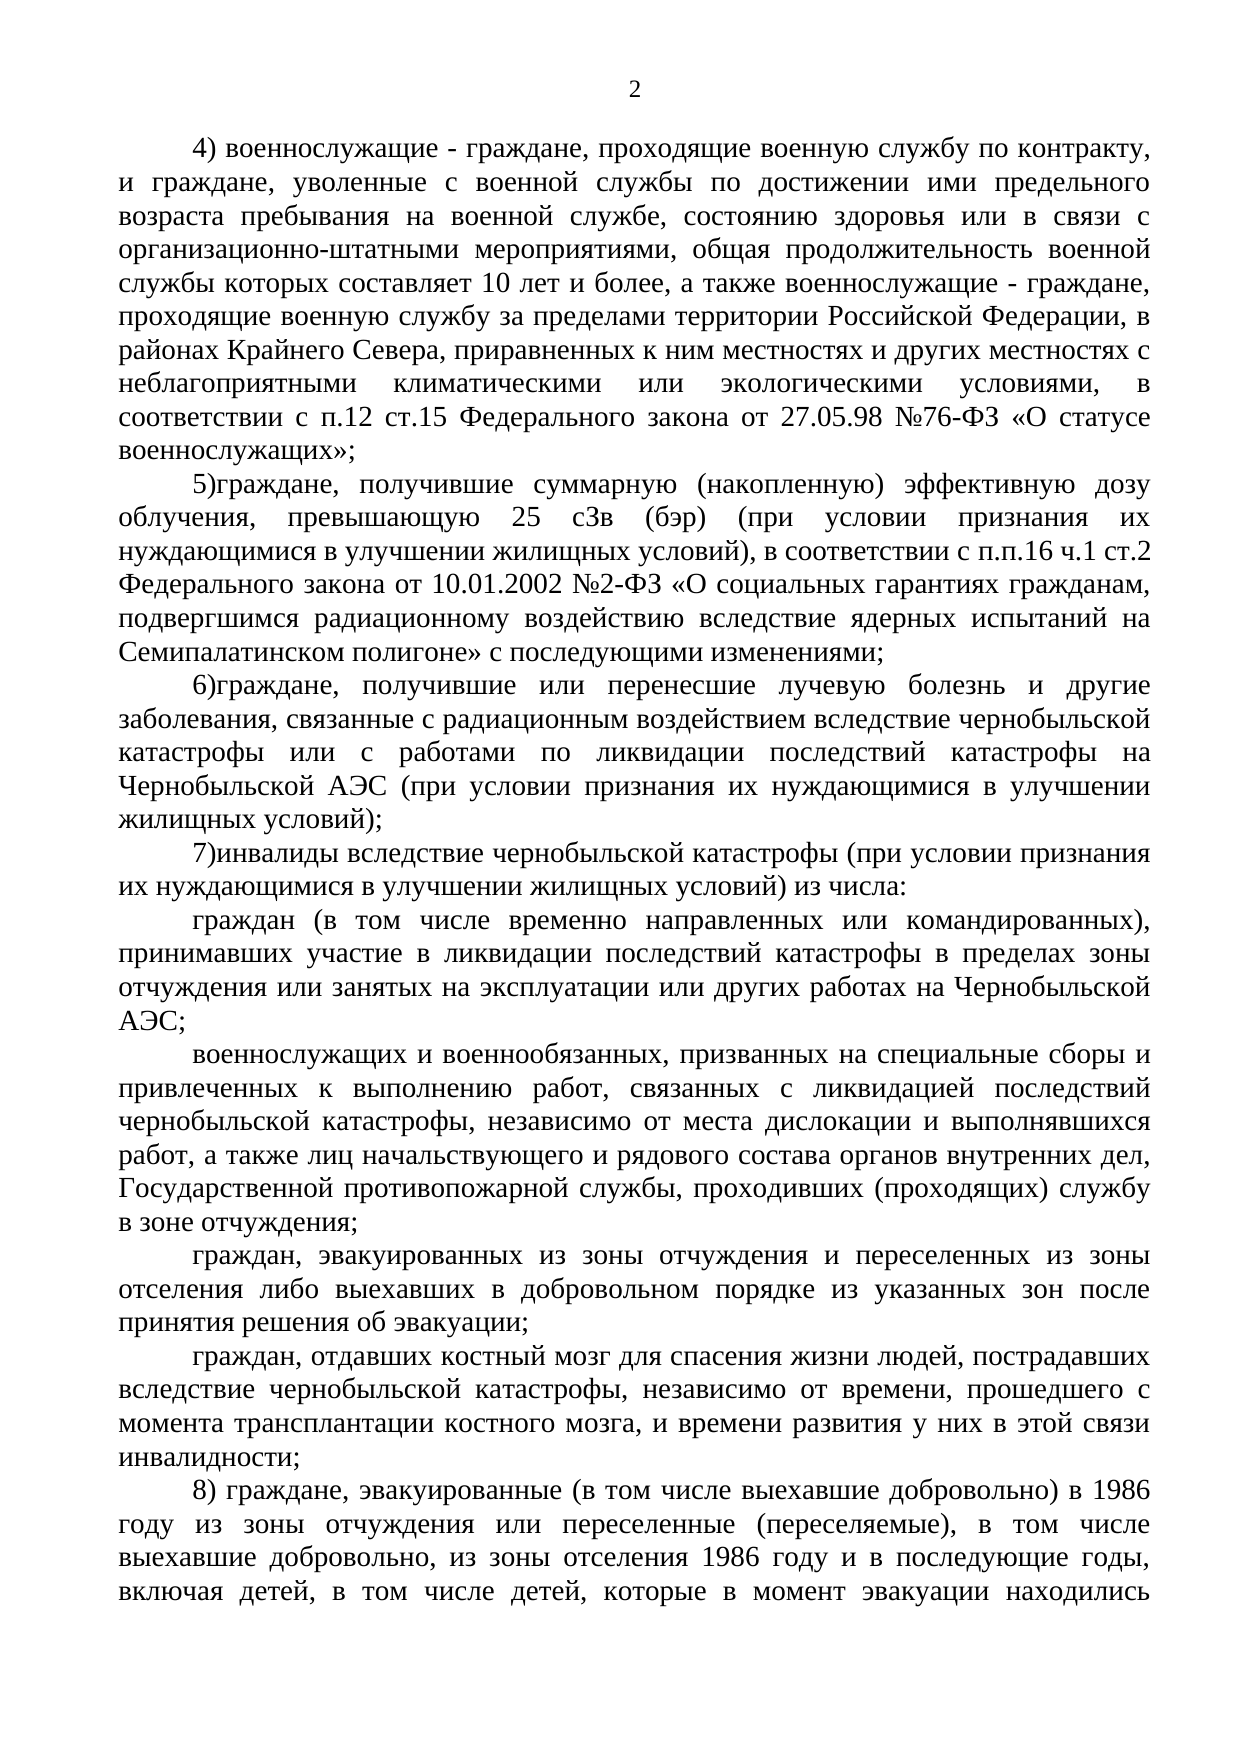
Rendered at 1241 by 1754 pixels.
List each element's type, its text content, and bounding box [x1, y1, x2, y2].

text 4) военнослужащие - граждане, проходящие военную службу по контракту, и граждане, уволенные с военной службы по достижении ими предельного возраста пребывания на военной службе, состоянию здоровья или в связи с организационно-штатными мероприятиями, общая продолжительность военной службы которых составляет 10 лет и более, а также военнослужащие - граждане, проходящие военную службу за пределами территории Российской Федерации, в районах Крайнего Севера, приравненных к ним местностях и других местностях с неблагоприятными климатическими или экологическими условиями, в соответствии с п.12 ст.15 Федерального закона от 27.05.98 №76-ФЗ «О статусе военнослужащих»; [118, 131, 1152, 466]
text 5)граждане, получившие суммарную (накопленную) эффективную дозу облучения, превышающую 25 сЗв (бэр) (при условии признания их нуждающимися в улучшении жилищных условий), в соответствии с п.п.16 ч.1 ст.2 Федерального закона от 10.01.2002 №2-ФЗ «О социальных гарантиях гражданам, подвергшимся радиационному воздействию вследствие ядерных испытаний на Семипалатинском полигоне» с последующими изменениями; [118, 466, 1152, 667]
text граждан (в том числе временно направленных или командированных), принимавших участие в ликвидации последствий катастрофы в пределах зоны отчуждения или занятых на эксплуатации или других работах на Чернобыльской АЭС; [118, 902, 1152, 1036]
text 7)инвалиды вследствие чернобыльской катастрофы (при условии признания их нуждающимися в улучшении жилищных условий) из числа: [118, 835, 1152, 902]
text 6)граждане, получившие или перенесшие лучевую болезнь и другие заболевания, связанные с радиационным воздействием вследствие чернобыльской катастрофы или с работами по ликвидации последствий катастрофы на Чернобыльской АЭС (при условии признания их нуждающимися в улучшении жилищных условий); [118, 667, 1152, 835]
text граждан, эвакуированных из зоны отчуждения и переселенных из зоны отселения либо выехавших в добровольном порядке из указанных зон после принятия решения об эвакуации; [118, 1237, 1152, 1338]
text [118, 1472, 1152, 1606]
text военнослужащих и военнообязанных, призванных на специальные сборы и привлеченных к выполнению работ, связанных с ликвидацией последствий чернобыльской катастрофы, независимо от места дислокации и выполнявшихся работ, а также лиц начальствующего и рядового состава органов внутренних дел, Государственной противопожарной службы, проходивших (проходящих) службу в зоне отчуждения; [118, 1036, 1152, 1237]
text граждан, отдавших костный мозг для спасения жизни людей, пострадавших вследствие чернобыльской катастрофы, независимо от времени, прошедшего с момента трансплантации костного мозга, и времени развития у них в этой связи инвалидности; [118, 1338, 1152, 1472]
